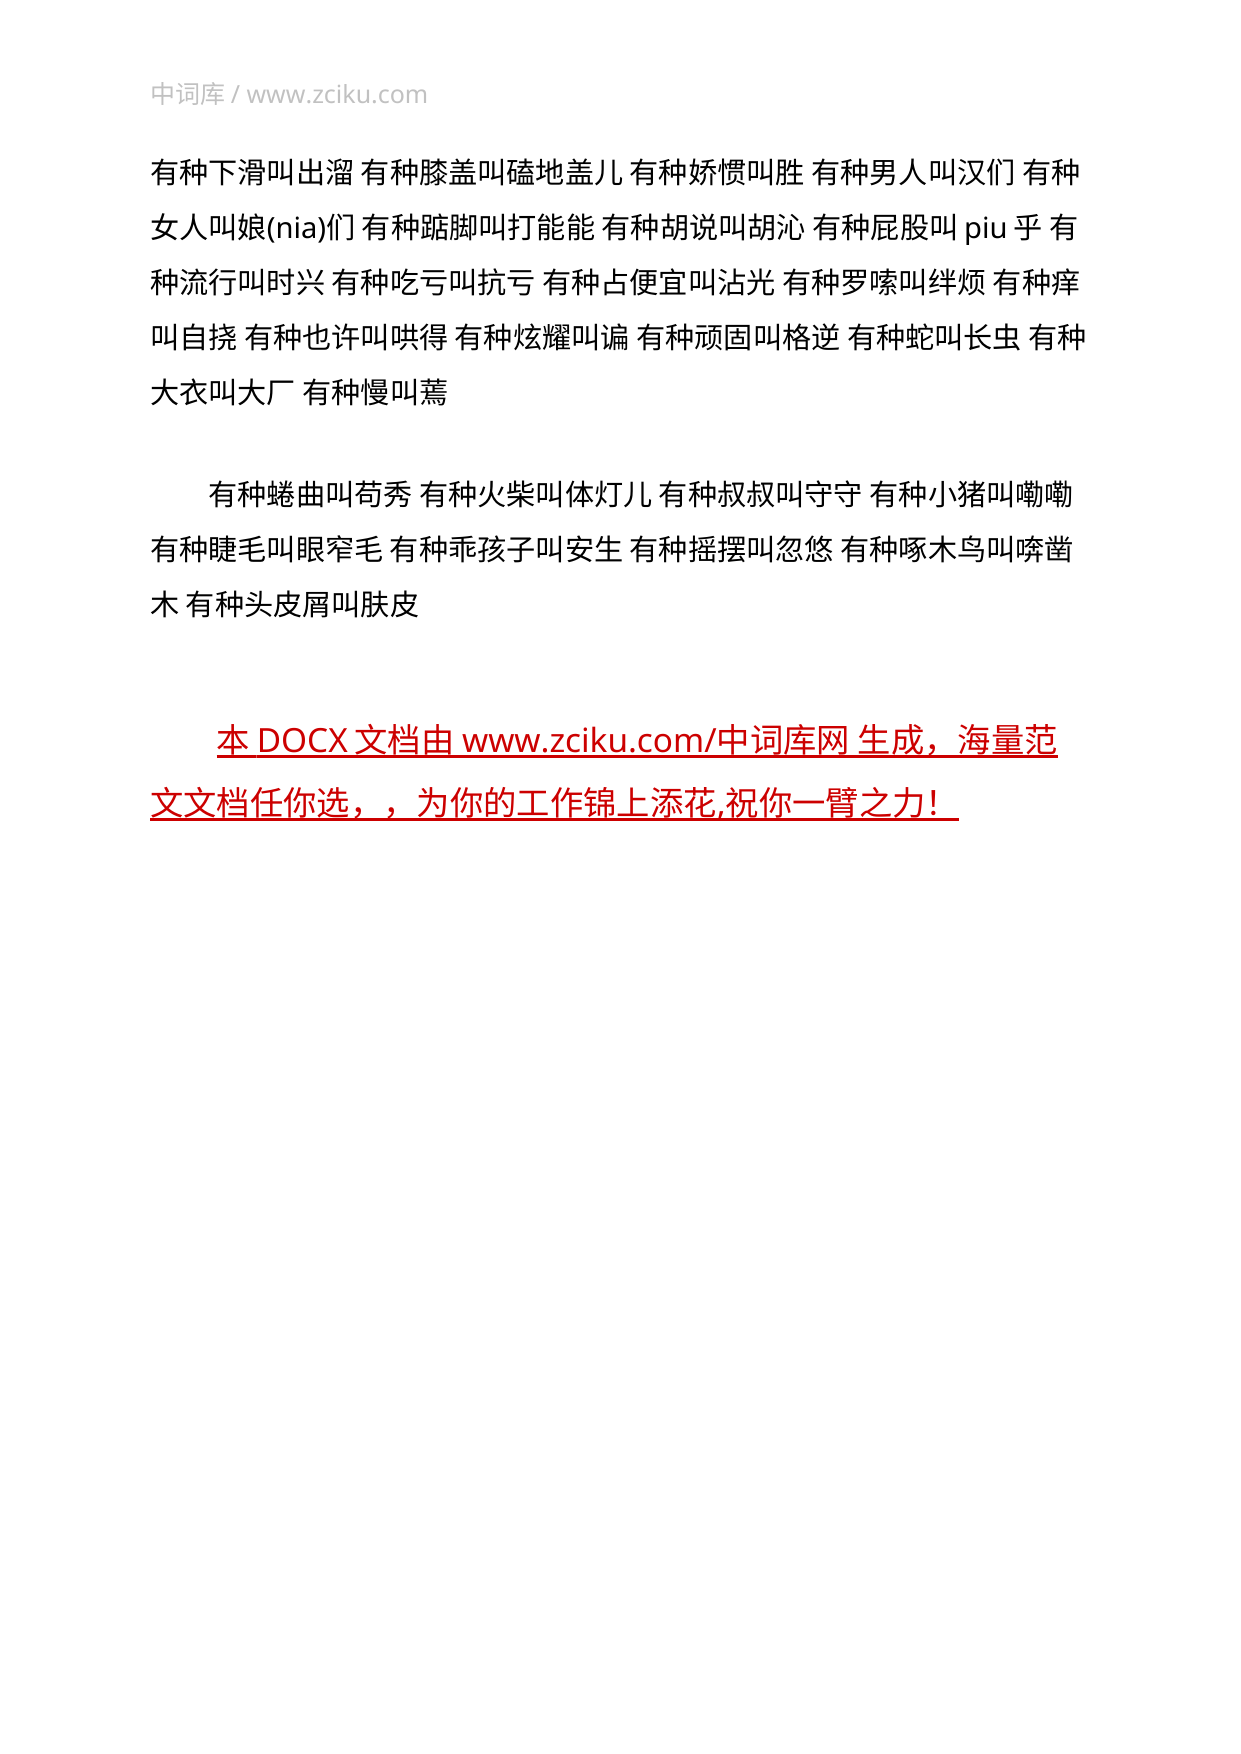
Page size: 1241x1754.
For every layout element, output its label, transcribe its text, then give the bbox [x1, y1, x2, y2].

text 有种蜷曲叫苟秀 有种火柴叫体灯儿 有种叔叔叫守守 有种小猪叫嘞嘞 有种睫毛叫眼窄毛 有种乖孩子叫安生 有种摇摆叫忽悠 有种啄木鸟叫喯凿木 有种头皮屑叫肤皮 [150, 471, 1090, 623]
text 本DOCX文档由 www.zciku.com/中词库网 生成，海量范文文档任你选，，为你的工作锦上添花,祝你一臂之力！ [150, 714, 1090, 826]
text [150, 150, 1090, 412]
